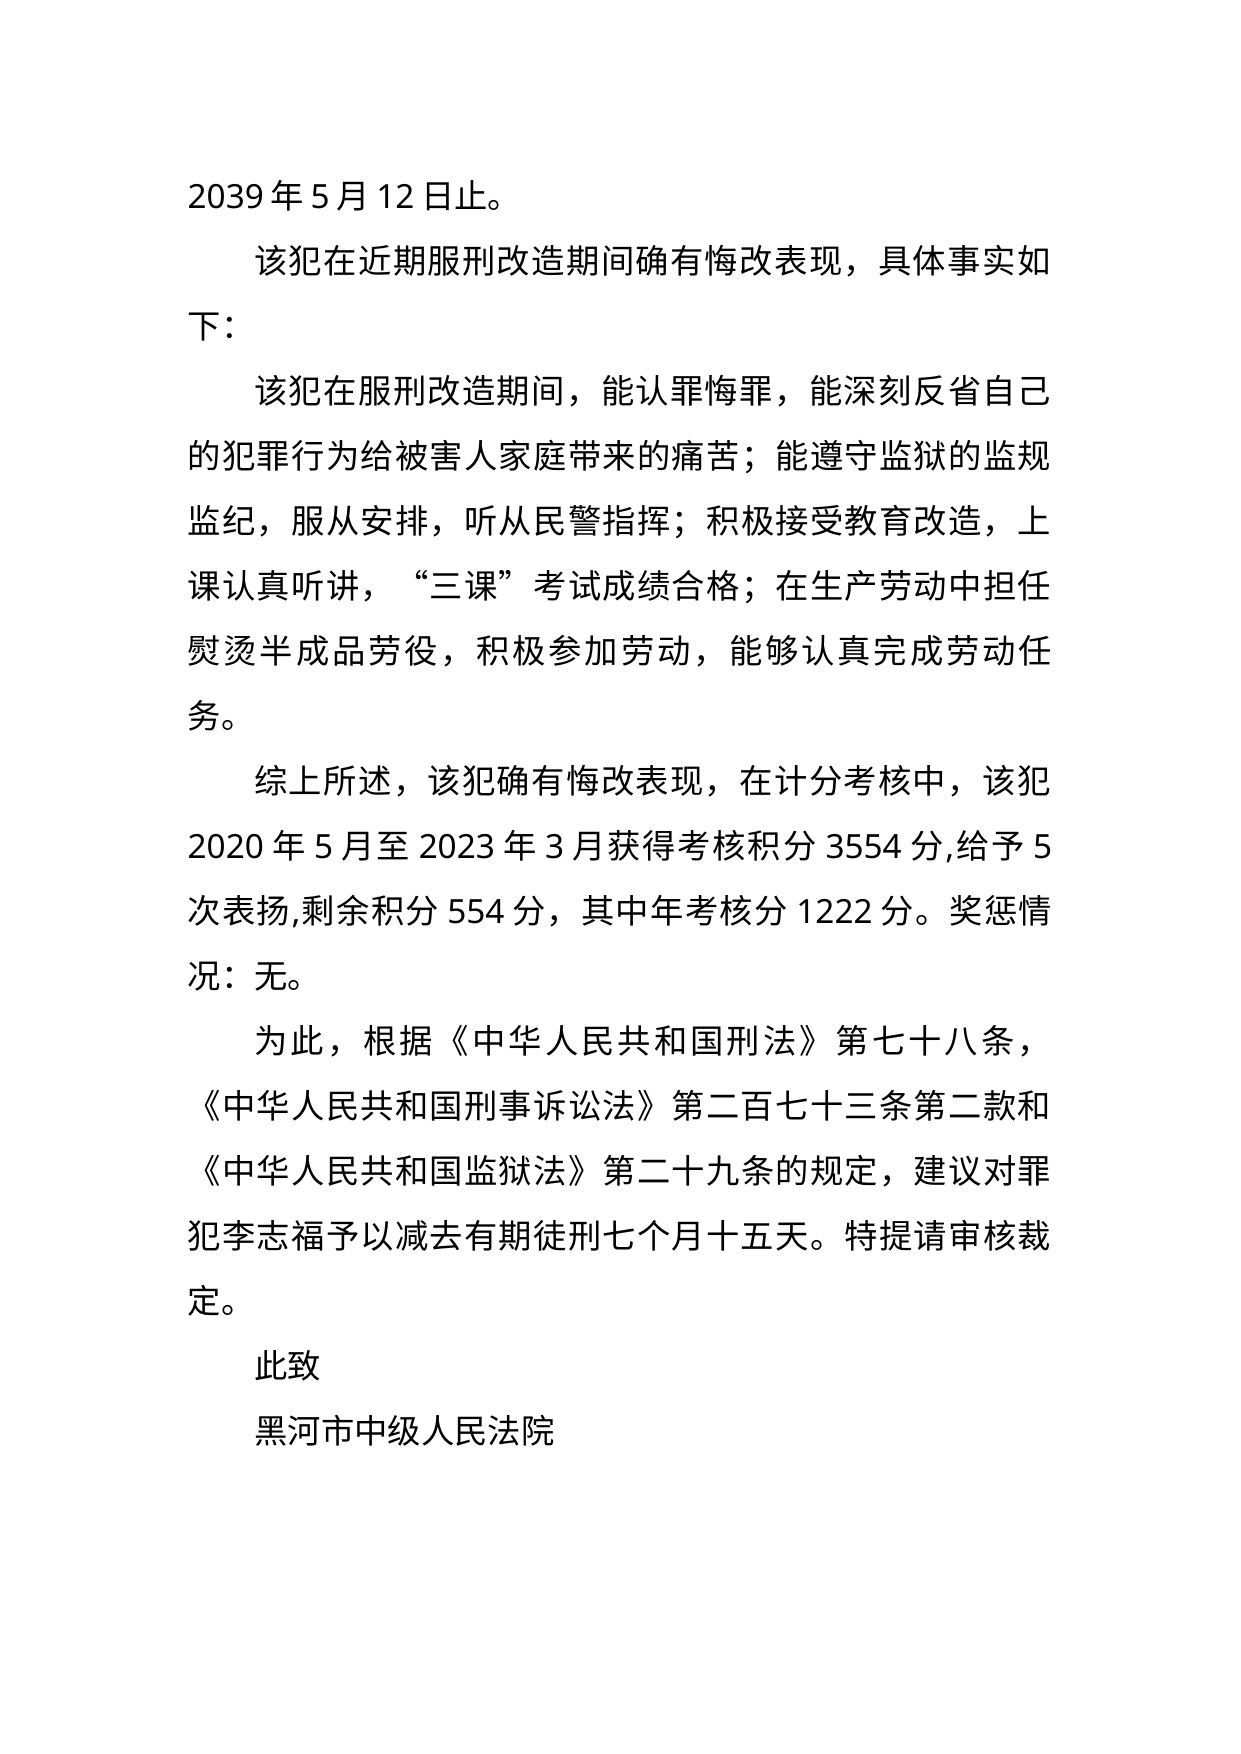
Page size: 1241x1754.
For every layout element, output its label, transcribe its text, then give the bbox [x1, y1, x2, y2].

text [187, 162, 1053, 227]
text 此致 [187, 1332, 1053, 1397]
text 综上所述，该犯确有悔改表现，在计分考核中，该犯2020年5月至2023年3月获得考核积分3554分,给予5次表扬,剩余积分554分，其中年考核分1222分。奖惩情况：无。 [187, 747, 1053, 1007]
text 该犯在近期服刑改造期间确有悔改表现，具体事实如下： [187, 227, 1053, 357]
text 为此，根据《中华人民共和国刑法》第七十八条，《中华人民共和国刑事诉讼法》第二百七十三条第二款和《中华人民共和国监狱法》第二十九条的规定，建议对罪犯李志福予以减去有期徒刑七个月十五天。特提请审核裁定。 [187, 1007, 1053, 1332]
text 该犯在服刑改造期间，能认罪悔罪，能深刻反省自己的犯罪行为给被害人家庭带来的痛苦；能遵守监狱的监规监纪，服从安排，听从民警指挥；积极接受教育改造，上课认真听讲，“三课”考试成绩合格；在生产劳动中担任熨烫半成品劳役，积极参加劳动，能够认真完成劳动任务。 [187, 357, 1053, 747]
text 黑河市中级人民法院 [187, 1397, 1053, 1462]
